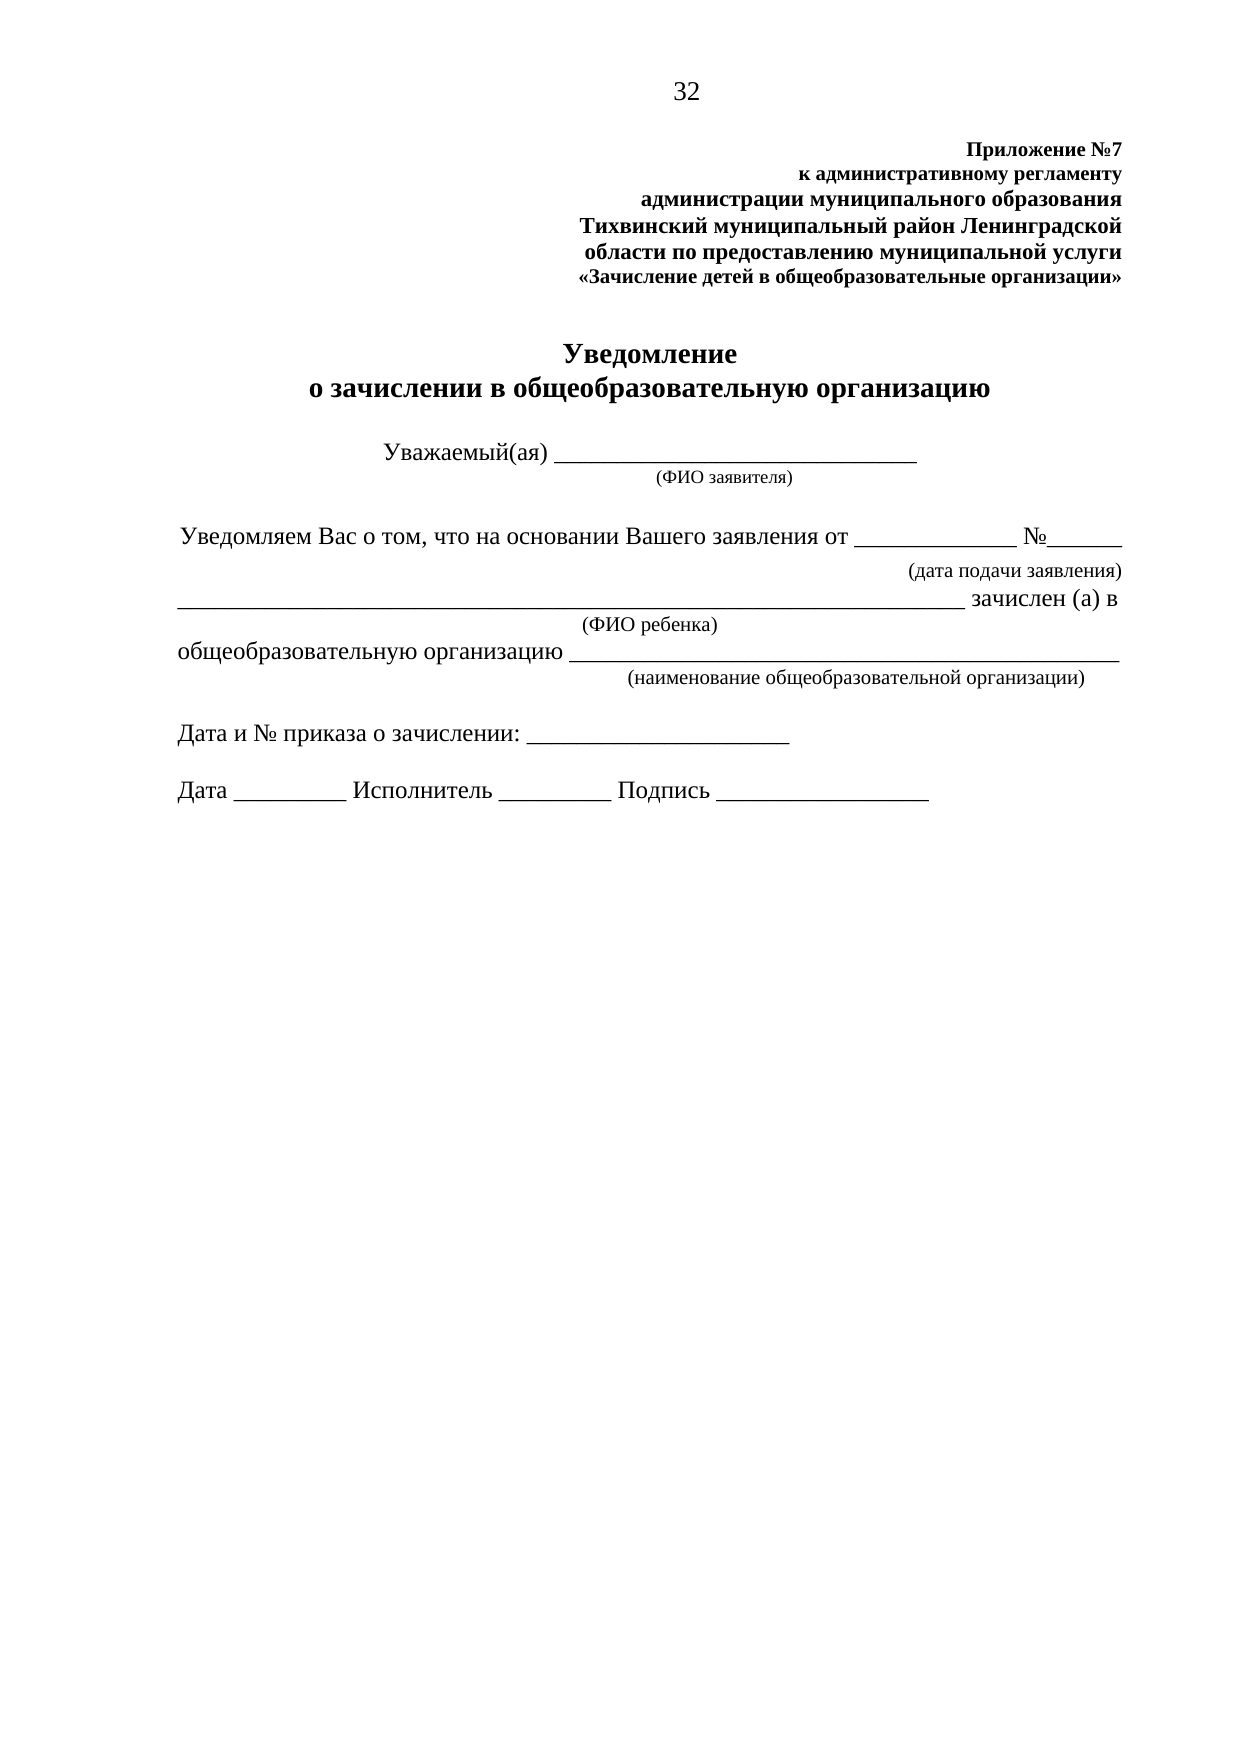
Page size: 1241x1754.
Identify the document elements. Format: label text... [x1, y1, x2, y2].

text Дата и № приказа о зачислении: _____________________ [177, 718, 1122, 747]
text (ФИО ребенка) [177, 612, 1122, 636]
text _______________________________________________________________ зачислен (а) в [177, 583, 1122, 612]
text (ФИО заявителя) [177, 466, 1122, 488]
text администрации муниципального образования Тихвинский муниципальный район Ленинградской области по предоставлению муниципальной услуги «Зачисление детей в общеобразовательные организации» [552, 185, 1122, 288]
text к административному регламенту [552, 161, 1122, 185]
text Уведомляем Вас о том, что на основании Вашего заявления от _____________ №______ (дата подачи заявления) [177, 521, 1122, 583]
text (наименование общеобразовательной организации) [177, 665, 1122, 689]
text Приложение №7 [552, 137, 1122, 161]
text Уважаемый(ая) _____________________________ [177, 437, 1122, 466]
text о зачислении в общеобразовательную организацию [177, 370, 1122, 404]
text общеобразовательную организацию ____________________________________________ [177, 636, 1122, 665]
text Дата _________ Исполнитель _________ Подпись _________________ [177, 775, 1122, 804]
text Уведомление [177, 337, 1122, 370]
